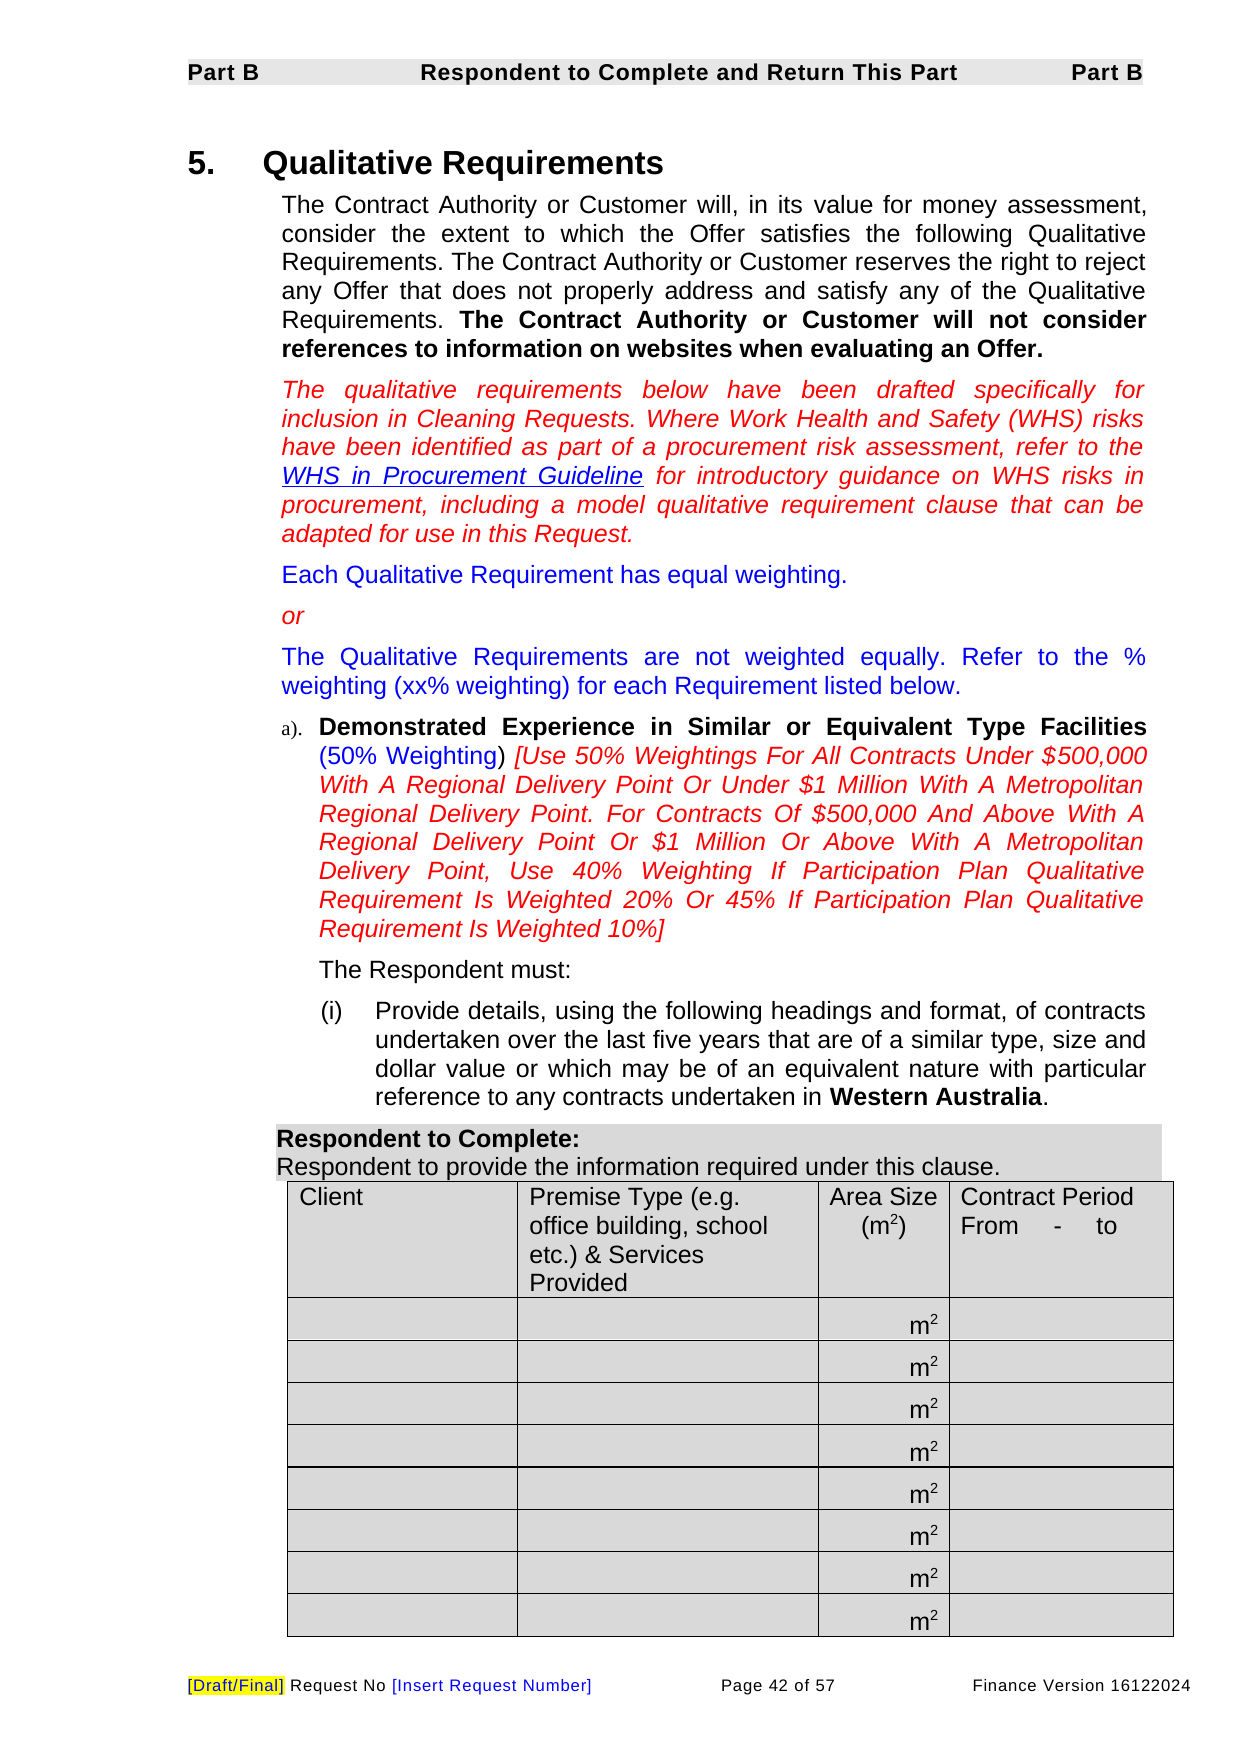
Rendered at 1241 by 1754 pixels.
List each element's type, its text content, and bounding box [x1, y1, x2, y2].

table_cell [950, 1298, 1173, 1339]
table_header Area Size (m2) [819, 1182, 949, 1297]
table_cell [288, 1594, 517, 1636]
table_cell m2 [819, 1383, 949, 1424]
table_cell [950, 1341, 1173, 1382]
table_cell m2 [819, 1594, 949, 1636]
table_cell [288, 1298, 517, 1339]
text or [281, 601, 1147, 630]
table_header Client [288, 1182, 517, 1297]
list Provide details, using the following headings and format, of contracts undertaken over the last five years that are of a similar type, size and dollar value or which may be of an equivalent nature with particular reference to any contracts undertaken in Western Australia. [320, 996, 1147, 1111]
text The Contract Authority or Customer will, in its value for money assessment, consider the extent to which the Offer satisfies the following Qualitative Requirements. The Contract Authority or Customer reserves the right to reject any Offer that does not properly address and satisfy any of the Qualitative Requirements. The Contract Authority or Customer will not consider references to information on websites when evaluating an Offer. [281, 190, 1147, 362]
table_cell [518, 1298, 818, 1339]
table_cell [518, 1552, 818, 1593]
table_cell [518, 1341, 818, 1382]
table_cell [950, 1594, 1173, 1636]
table_cell m2 [819, 1510, 949, 1551]
text The qualitative requirements below have been drafted specifically for inclusion in Cleaning Requests. Where Work Health and Safety (WHS) risks have been identified as part of a procurement risk assessment, refer to the WHS in Procurement Guideline for introductory guidance on WHS risks in procurement, including a model qualitative requirement clause that can be adapted for use in this Request. [281, 375, 1147, 547]
table_cell [950, 1383, 1173, 1424]
table_cell [288, 1510, 517, 1551]
table_header Premise Type (e.g. office building, school etc.) & Services Provided [518, 1182, 818, 1297]
text The Qualitative Requirements are not weighted equally. Refer to the % weighting (xx% weighting) for each Requirement listed below. [281, 642, 1147, 700]
subtitle Qualitative Requirements [187, 143, 1147, 182]
text Respondent to Complete: [276, 1124, 1162, 1152]
table_cell [518, 1425, 818, 1466]
table_cell [288, 1383, 517, 1424]
table_cell m2 [819, 1552, 949, 1593]
table_cell [288, 1552, 517, 1593]
text Respondent to provide the information required under this clause. [276, 1152, 1162, 1181]
text Each Qualitative Requirement has equal weighting. [281, 560, 1147, 589]
table_cell [950, 1468, 1173, 1509]
table_cell [950, 1552, 1173, 1593]
table_cell m2 [819, 1425, 949, 1466]
table_cell m2 [819, 1341, 949, 1382]
table_cell [288, 1341, 517, 1382]
text The Respondent must: [319, 955, 1147, 984]
table_header Contract Period From - to [950, 1182, 1173, 1297]
table_cell m2 [819, 1298, 949, 1339]
table_cell [288, 1425, 517, 1466]
table_cell [950, 1425, 1173, 1466]
table_cell [950, 1510, 1173, 1551]
table_cell [518, 1383, 818, 1424]
list Demonstrated Experience in Similar or Equivalent Type Facilities (50% Weighting) [Use 50% Weightings For All Contracts Under $500,000 With A Regional Delivery Point Or Under $1 Million With A Metropolitan Regional Delivery Point. For Contracts Of $500,000 And Above With A Regional Delivery Point Or $1 Million Or Above With A Metropolitan Delivery Point, Use 40% Weighting If Participation Plan Qualitative Requirement Is Weighted 20% Or 45% If Participation Plan Qualitative Requirement Is Weighted 10%] [281, 712, 1147, 942]
table_cell [288, 1468, 517, 1509]
table_cell m2 [819, 1468, 949, 1509]
table_cell [518, 1468, 818, 1509]
table_cell [518, 1510, 818, 1551]
table_cell [518, 1594, 818, 1636]
